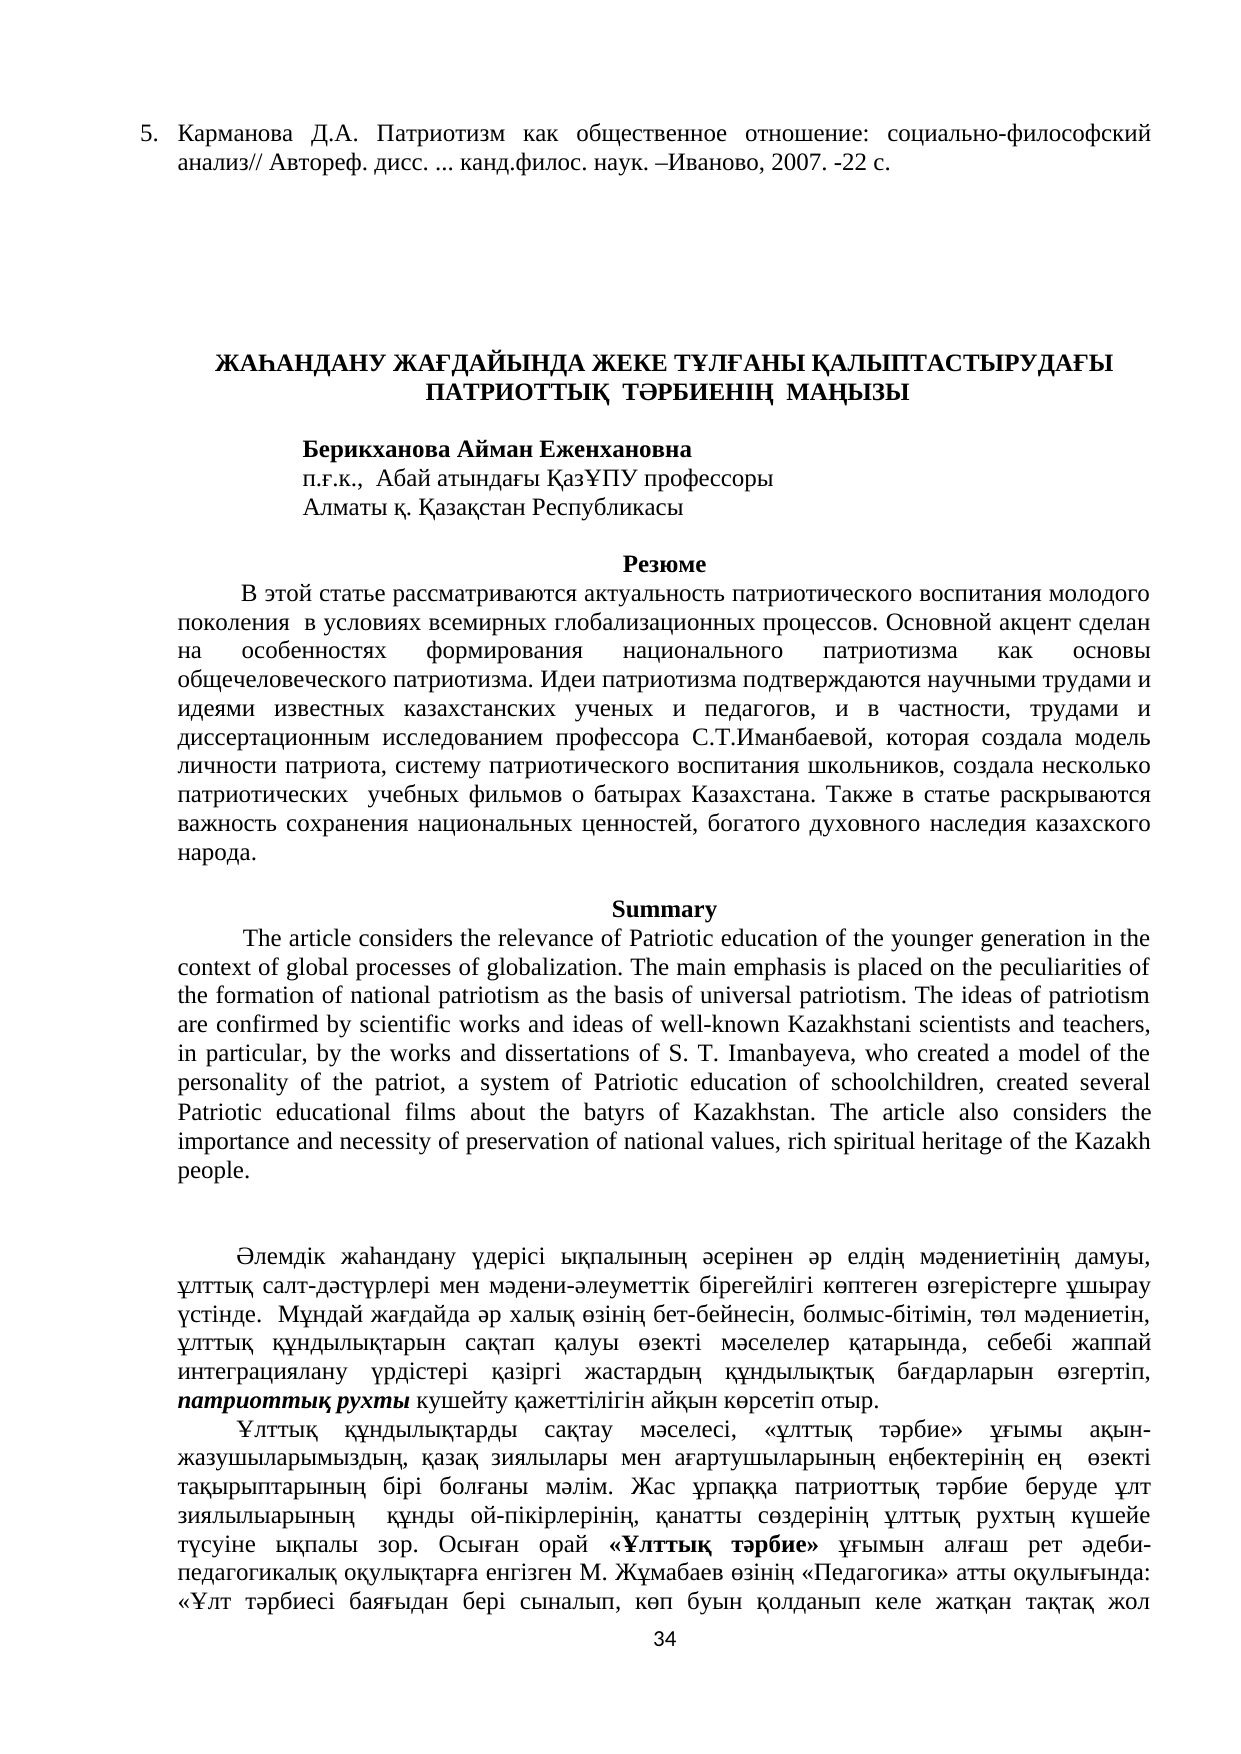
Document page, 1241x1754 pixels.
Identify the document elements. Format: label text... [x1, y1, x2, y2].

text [177, 1414, 1152, 1615]
text ЖАҺАНДАНУ ЖАҒДАЙЫНДА ЖЕКЕ ТҰЛҒАНЫ ҚАЛЫПТАСТЫРУДАҒЫ [177, 348, 1152, 377]
text The article considers the relevance of Patriotic education of the younger generation in the context of global processes of globalization. The main emphasis is placed on the peculiarities of the formation of national patriotism as the basis of universal patriotism. The ideas of patriotism are confirmed by scientific works and ideas of well-known Kazakhstani scientists and teachers, in particular, by the works and dissertations of S. T. Imanbayevа, who created a model of the personality of the patriot, a system of Patriotic education of schoolchildren, created several Patriotic educational films about the batyrs of Kazakhstan. The article also considers the importance and necessity of preservation of national values, rich spiritual heritage of the Kazakh people. [177, 923, 1152, 1184]
text Берикханова Айман Еженхановна [177, 434, 1152, 463]
text Резюме [177, 549, 1152, 578]
text Summary [177, 894, 1152, 923]
text В этой статье рассматриваются актуальность патриотического воспитания молодого поколения в условиях всемирных глобализационных процессов. Основной акцент сделан на особенностях формирования национального патриотизма как основы общечеловеческого патриотизма. Идеи патриотизма подтверждаются научными трудами и идеями известных казахстанских ученых и педагогов, и в частности, трудами и диссертационным исследованием профессора С.Т.Иманбаевой, которая создала модель личности патриота, систему патриотического воспитания школьников, создала несколько патриотических учебных фильмов о батырах Казахстана. Также в статье раскрываются важность сохранения национальных ценностей, богатого духовного наследия казахского народа. [177, 578, 1152, 866]
text Алматы қ. Қазақстан Республикасы [177, 492, 1152, 521]
text Әлемдік жаһандану үдерісі ықпалының әсерінен әр елдің мәдениетінің дамуы, ұлттық салт-дәстүрлері мен мәдени-әлеуметтік бірегейлігі көптеген өзгерістерге ұшырау үстінде. Мұндай жағдайда әр халық өзінің бет-бейнесін, болмыс-бітімін, төл мәдениетін, ұлттық құндылықтарын сақтап қалуы өзекті мәселелер қатарында, себебі жаппай интеграциялану үрдістері қазіргі жастардың құндылықтық бағдарларын өзгертіп, патриоттық рухты кушейту қажеттілігін айқын көрсетіп отыр. [177, 1241, 1152, 1414]
list Карманова Д.А. Патриотизм как общественное отношение: социально-философский анализ// Автореф. дисс. ... канд.филос. наук. –Иваново, 2007. -22 с. [140, 118, 1152, 176]
text п.ғ.к., Абай атындағы ҚазҰПУ профессоры [177, 463, 1152, 492]
text ПАТРИОТТЫҚ ТӘРБИЕНІҢ МАҢЫЗЫ [177, 377, 1152, 406]
